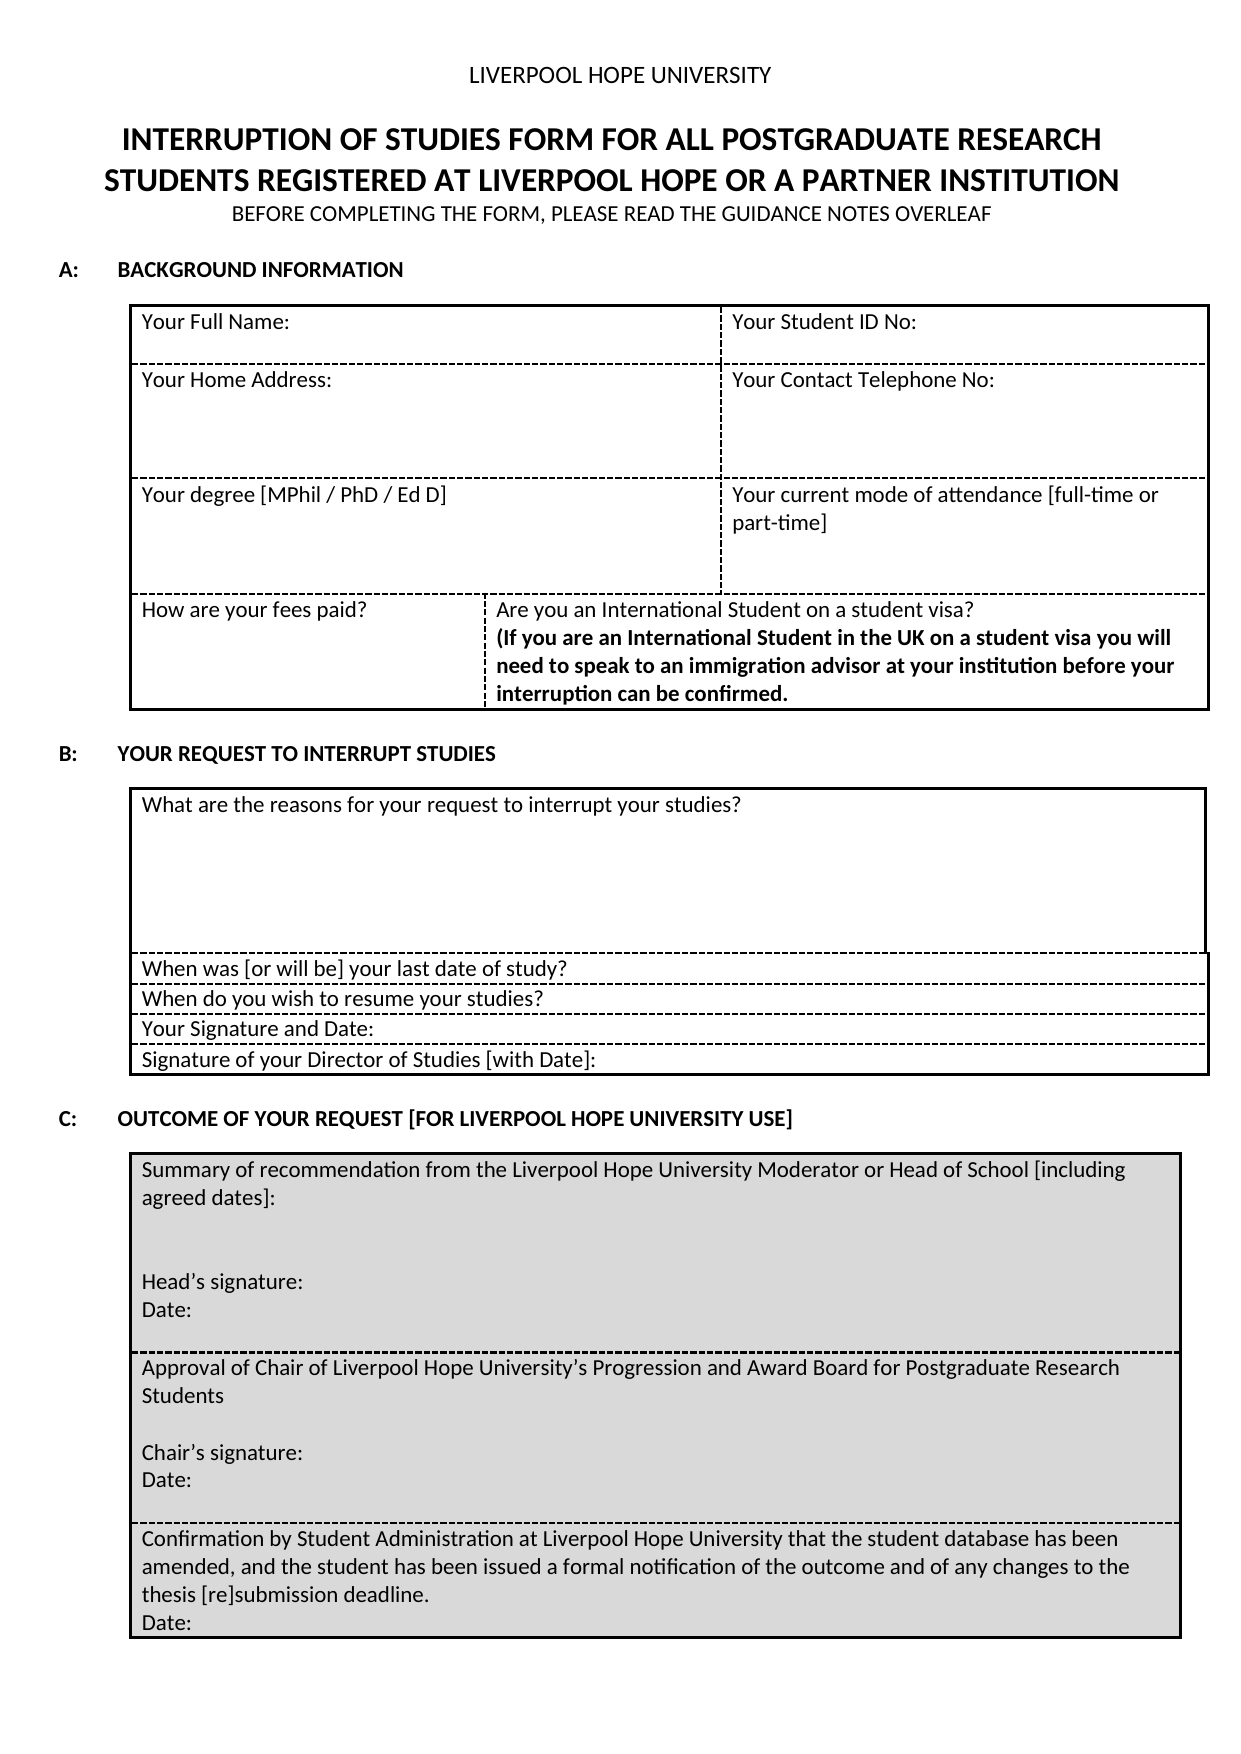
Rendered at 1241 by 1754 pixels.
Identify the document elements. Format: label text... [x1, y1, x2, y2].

table_header Summary of recommendation from the Liverpool Hope University Moderator or Head of School [including agreed dates]: Head’s signature: Date: [132, 1155, 1179, 1351]
table_cell Are you an International Student on a student visa? (If you are an International Student in the UK on a student visa you will need to speak to an immigration advisor at your institution before your interruption can be confirmed. [485, 593, 1207, 708]
table_header What are the reasons for your request to interrupt your studies? [132, 790, 1204, 952]
text C: OUTCOME OF YOUR REQUEST [FOR LIVERPOOL HOPE UNIVERSITY USE] [58, 1104, 1166, 1132]
table_cell How are your fees paid? [132, 593, 485, 708]
table_cell Your current mode of attendance [full-time or part-time] [721, 477, 1207, 592]
table_cell Your Contact Telephone No: [721, 363, 1207, 477]
table_cell When was [or will be] your last date of study? [132, 952, 1207, 982]
table_header Your Student ID No: [721, 307, 1207, 363]
table_cell Signature of your Director of Studies [with Date]: [132, 1043, 1207, 1073]
table_cell Approval of Chair of Liverpool Hope University’s Progression and Award Board for Postgraduate Research Students Chair’s signature: Date: [132, 1351, 1179, 1522]
table_header Your Full Name: [132, 307, 721, 363]
text BEFORE COMPLETING THE FORM, PLEASE READ THE GUIDANCE NOTES OVERLEAF [58, 199, 1166, 227]
table_cell Your degree [MPhil / PhD / Ed D] [132, 477, 721, 592]
table_cell Your Signature and Date: [132, 1013, 1207, 1043]
subtitle A: BACKGROUND INFORMATION [58, 256, 1166, 283]
table_cell When do you wish to resume your studies? [132, 983, 1207, 1012]
subtitle INTERRUPTION OF STUDIES FORM FOR ALL POSTGRADUATE RESEARCH STUDENTS REGISTERED AT LIVERPOOL HOPE OR A PARTNER INSTITUTION [58, 118, 1166, 199]
table_cell Your Home Address: [132, 363, 721, 477]
table_cell Confirmation by Student Administration at Liverpool Hope University that the student database has been amended, and the student has been issued a formal notification of the outcome and of any changes to the thesis [re]submission deadline. Date: [132, 1522, 1179, 1636]
text B: YOUR REQUEST TO INTERRUPT STUDIES [58, 739, 1166, 767]
